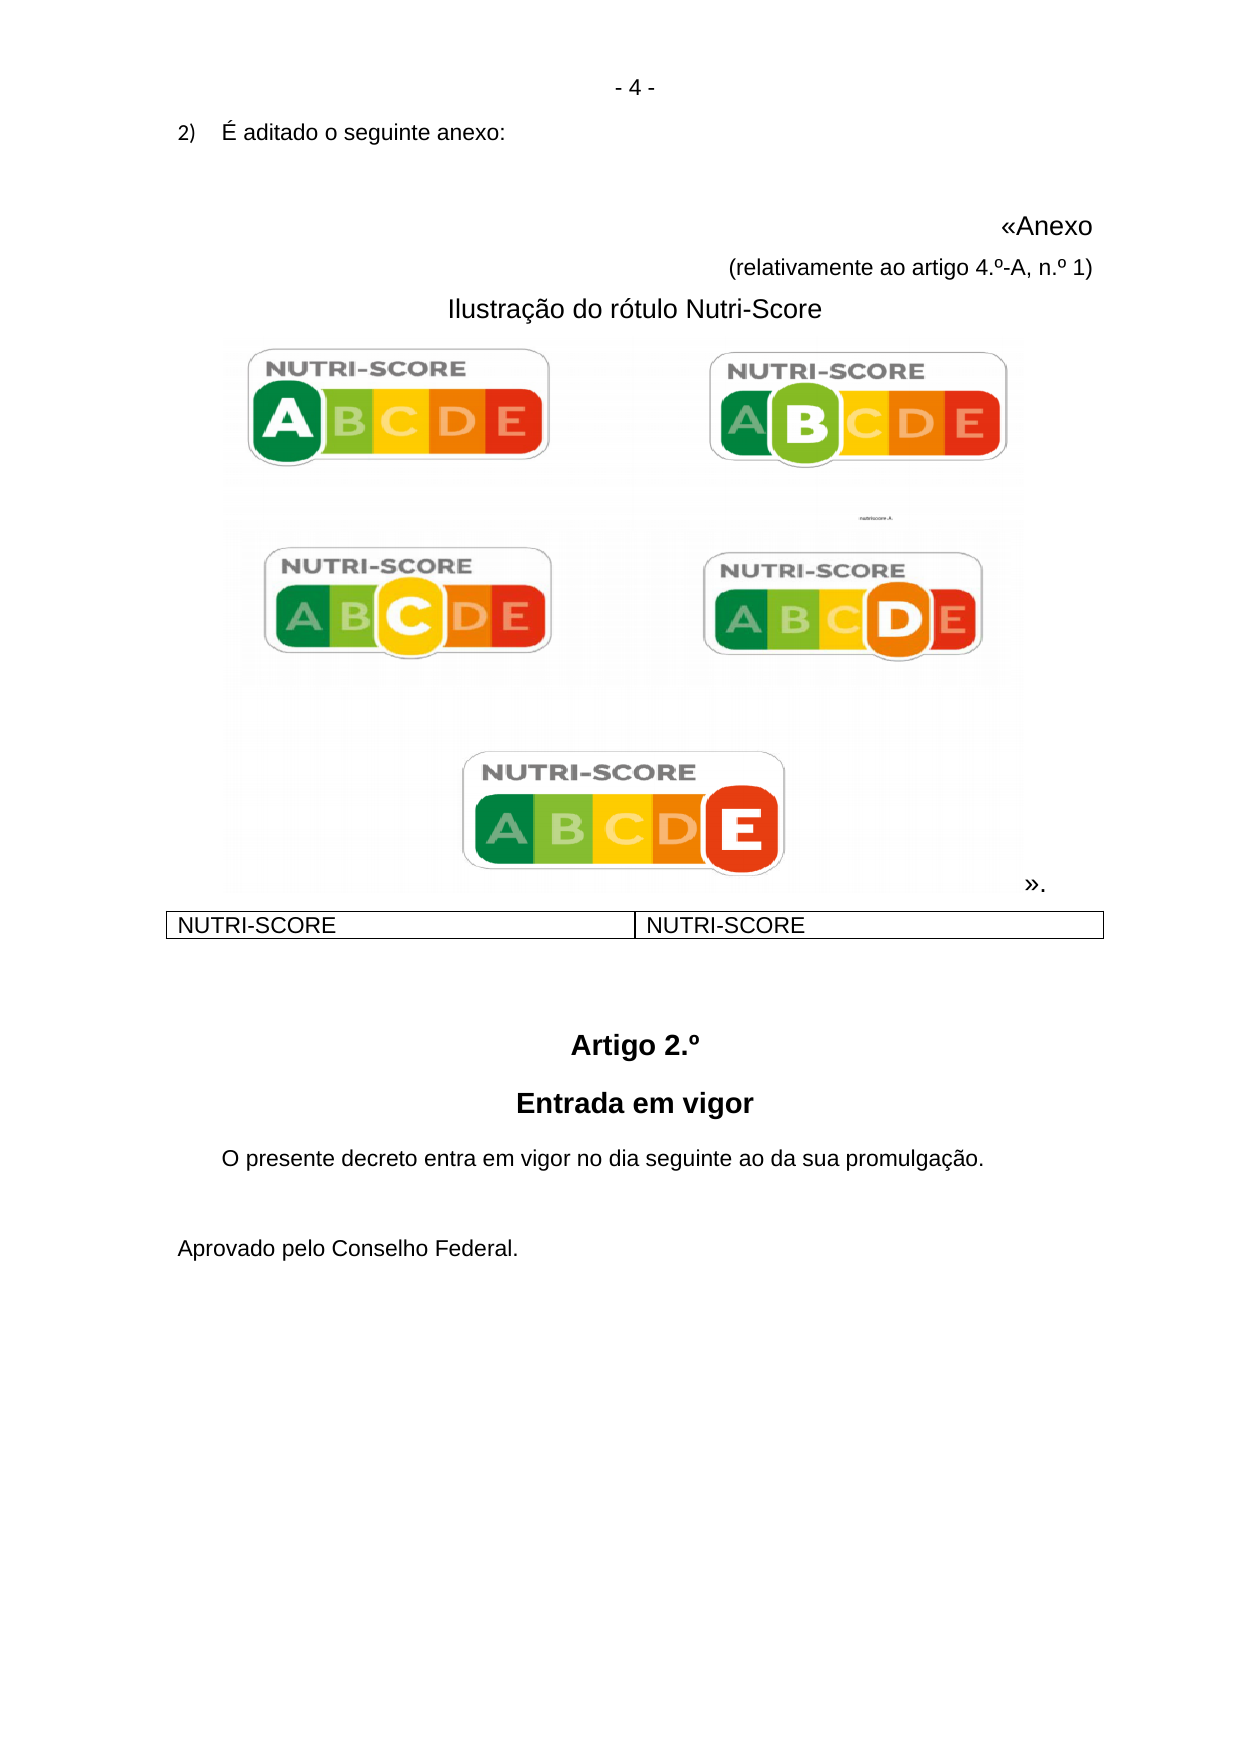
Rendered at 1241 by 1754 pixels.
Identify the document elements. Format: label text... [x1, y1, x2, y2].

text Entrada em vigor [177, 1086, 1093, 1120]
text Artigo 2.º [177, 1028, 1093, 1061]
text Ilustração do rótulo Nutri-Score [177, 293, 1093, 324]
table_header NUTRI-SCORE [636, 912, 1103, 938]
text Aprovado pelo Conselho Federal. [177, 1235, 1093, 1262]
text (relativamente ao artigo 4.º-A, n.º 1) [177, 254, 1093, 280]
table_header NUTRI-SCORE [167, 912, 634, 938]
text É aditado o seguinte anexo: [177, 118, 1093, 146]
picture [223, 336, 1024, 893]
text «Anexo [177, 210, 1093, 241]
text O presente decreto entra em vigor no dia seguinte ao da sua promulgação. [177, 1145, 1093, 1171]
